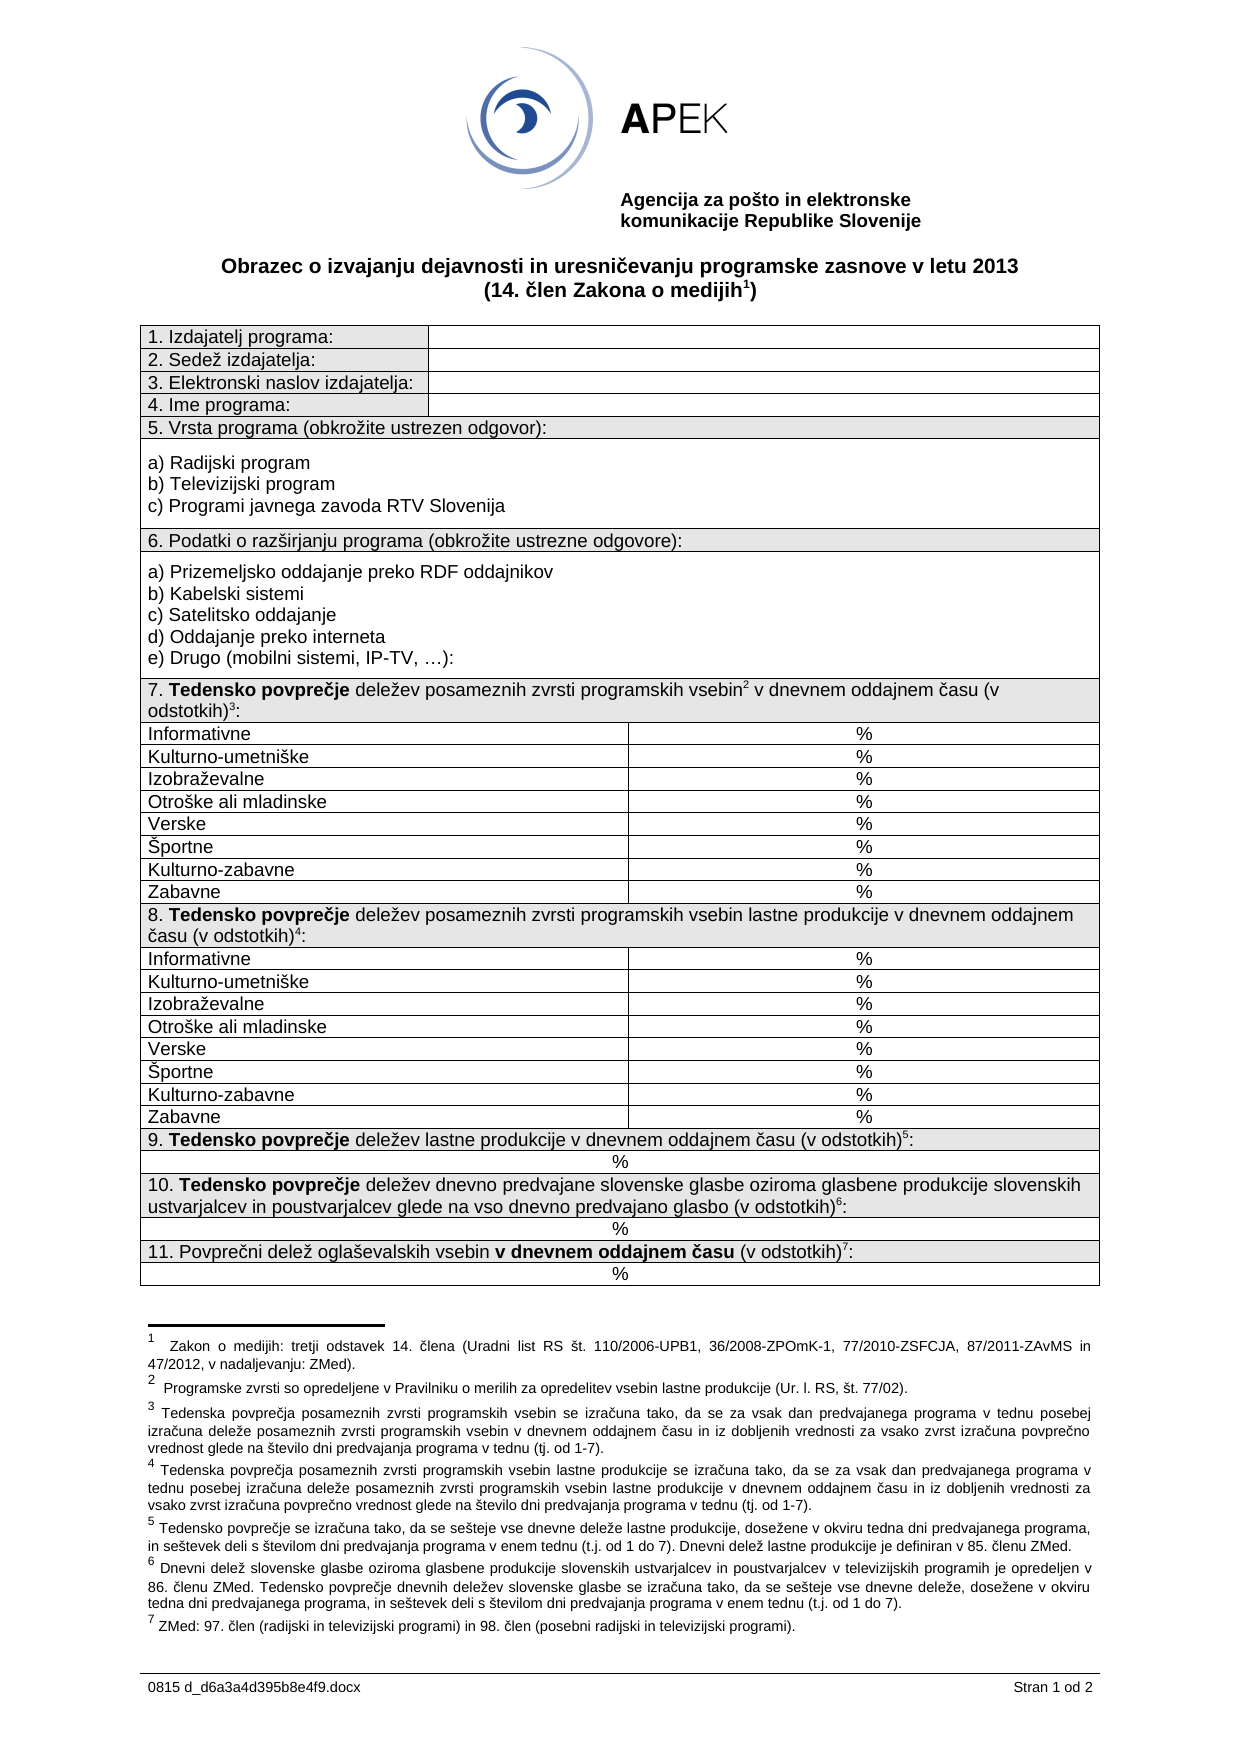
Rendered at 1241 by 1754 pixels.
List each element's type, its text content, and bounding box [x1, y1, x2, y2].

table_cell % [141, 1218, 1099, 1239]
table_cell % [629, 993, 1099, 1014]
table_cell % [629, 1106, 1099, 1128]
table_cell % [629, 1016, 1099, 1037]
table_cell 8. Tedensko povprečje deležev posameznih zvrsti programskih vsebin lastne produkcije v dnevnem oddajnem času (v odstotkih): [141, 904, 1099, 947]
table_header [429, 326, 1099, 348]
table_cell a) Prizemeljsko oddajanje preko RDF oddajnikov b) Kabelski sistemi c) Satelitsko oddajanje d) Oddajanje preko interneta e) Drugo (mobilni sistemi, IP-TV, …): [141, 552, 1099, 678]
table_cell Otroške ali mladinske [141, 791, 628, 812]
table_cell % [141, 1263, 1099, 1285]
table_cell % [141, 1151, 1099, 1173]
table_cell % [629, 859, 1099, 880]
table_cell 10. Tedensko povprečje deležev dnevno predvajane slovenske glasbe oziroma glasbene produkcije slovenskih ustvarjalcev in poustvarjalcev glede na vso dnevno predvajano glasbo (v odstotkih): [141, 1174, 1099, 1217]
table_cell 2. Sedež izdajatelja: [141, 349, 428, 371]
table_cell % [629, 948, 1099, 969]
table_cell Izobraževalne [141, 768, 628, 789]
table_header 1. Izdajatelj programa: [141, 326, 428, 348]
table_cell Verske [141, 813, 628, 835]
table_cell 7. Tedensko povprečje deležev posameznih zvrsti programskih vsebin v dnevnem oddajnem času (v odstotkih): [141, 679, 1099, 722]
table_cell [429, 349, 1099, 371]
table_cell Zabavne [141, 1106, 628, 1128]
table_cell Informativne [141, 948, 628, 969]
table_cell % [629, 881, 1099, 903]
table_cell 9. Tedensko povprečje deležev lastne produkcije v dnevnem oddajnem času (v odstotkih): [141, 1129, 1099, 1150]
table_cell Kulturno-umetniške [141, 745, 628, 767]
table_cell % [629, 813, 1099, 835]
table_cell Zabavne [141, 881, 628, 903]
subtitle Obrazec o izvajanju dejavnosti in uresničevanju programske zasnove v letu 2013 [148, 253, 1092, 277]
table_cell % [629, 768, 1099, 789]
table_cell % [629, 1084, 1099, 1105]
table_cell 5. Vrsta programa (obkrožite ustrezen odgovor): [141, 417, 1099, 438]
table_cell Verske [141, 1038, 628, 1060]
table_cell % [629, 1038, 1099, 1060]
table_cell Športne [141, 836, 628, 857]
table_cell [429, 394, 1099, 416]
table_cell Informativne [141, 723, 628, 744]
text (14. člen Zakona o medijih) [148, 277, 1092, 301]
table_cell 3. Elektronski naslov izdajatelja: [141, 372, 428, 393]
table_cell 4. Ime programa: [141, 394, 428, 416]
table_cell % [629, 836, 1099, 857]
table_cell [429, 372, 1099, 393]
table_cell Športne [141, 1061, 628, 1082]
table_cell Izobraževalne [141, 993, 628, 1014]
table_cell Kulturno-umetniške [141, 970, 628, 992]
picture [466, 47, 728, 189]
table_cell % [629, 723, 1099, 744]
table_cell Kulturno-zabavne [141, 1084, 628, 1105]
table_cell % [629, 791, 1099, 812]
table_cell % [629, 745, 1099, 767]
table_cell 6. Podatki o razširjanju programa (obkrožite ustrezne odgovore): [141, 529, 1099, 551]
table_cell % [629, 1061, 1099, 1082]
table_cell % [629, 970, 1099, 992]
table_cell Otroške ali mladinske [141, 1016, 628, 1037]
table_cell 11. Povprečni delež oglaševalskih vsebin v dnevnem oddajnem času (v odstotkih): [141, 1241, 1099, 1262]
table_cell Kulturno-zabavne [141, 859, 628, 880]
table_cell a) Radijski program b) Televizijski program c) Programi javnega zavoda RTV Slovenija [141, 439, 1099, 528]
